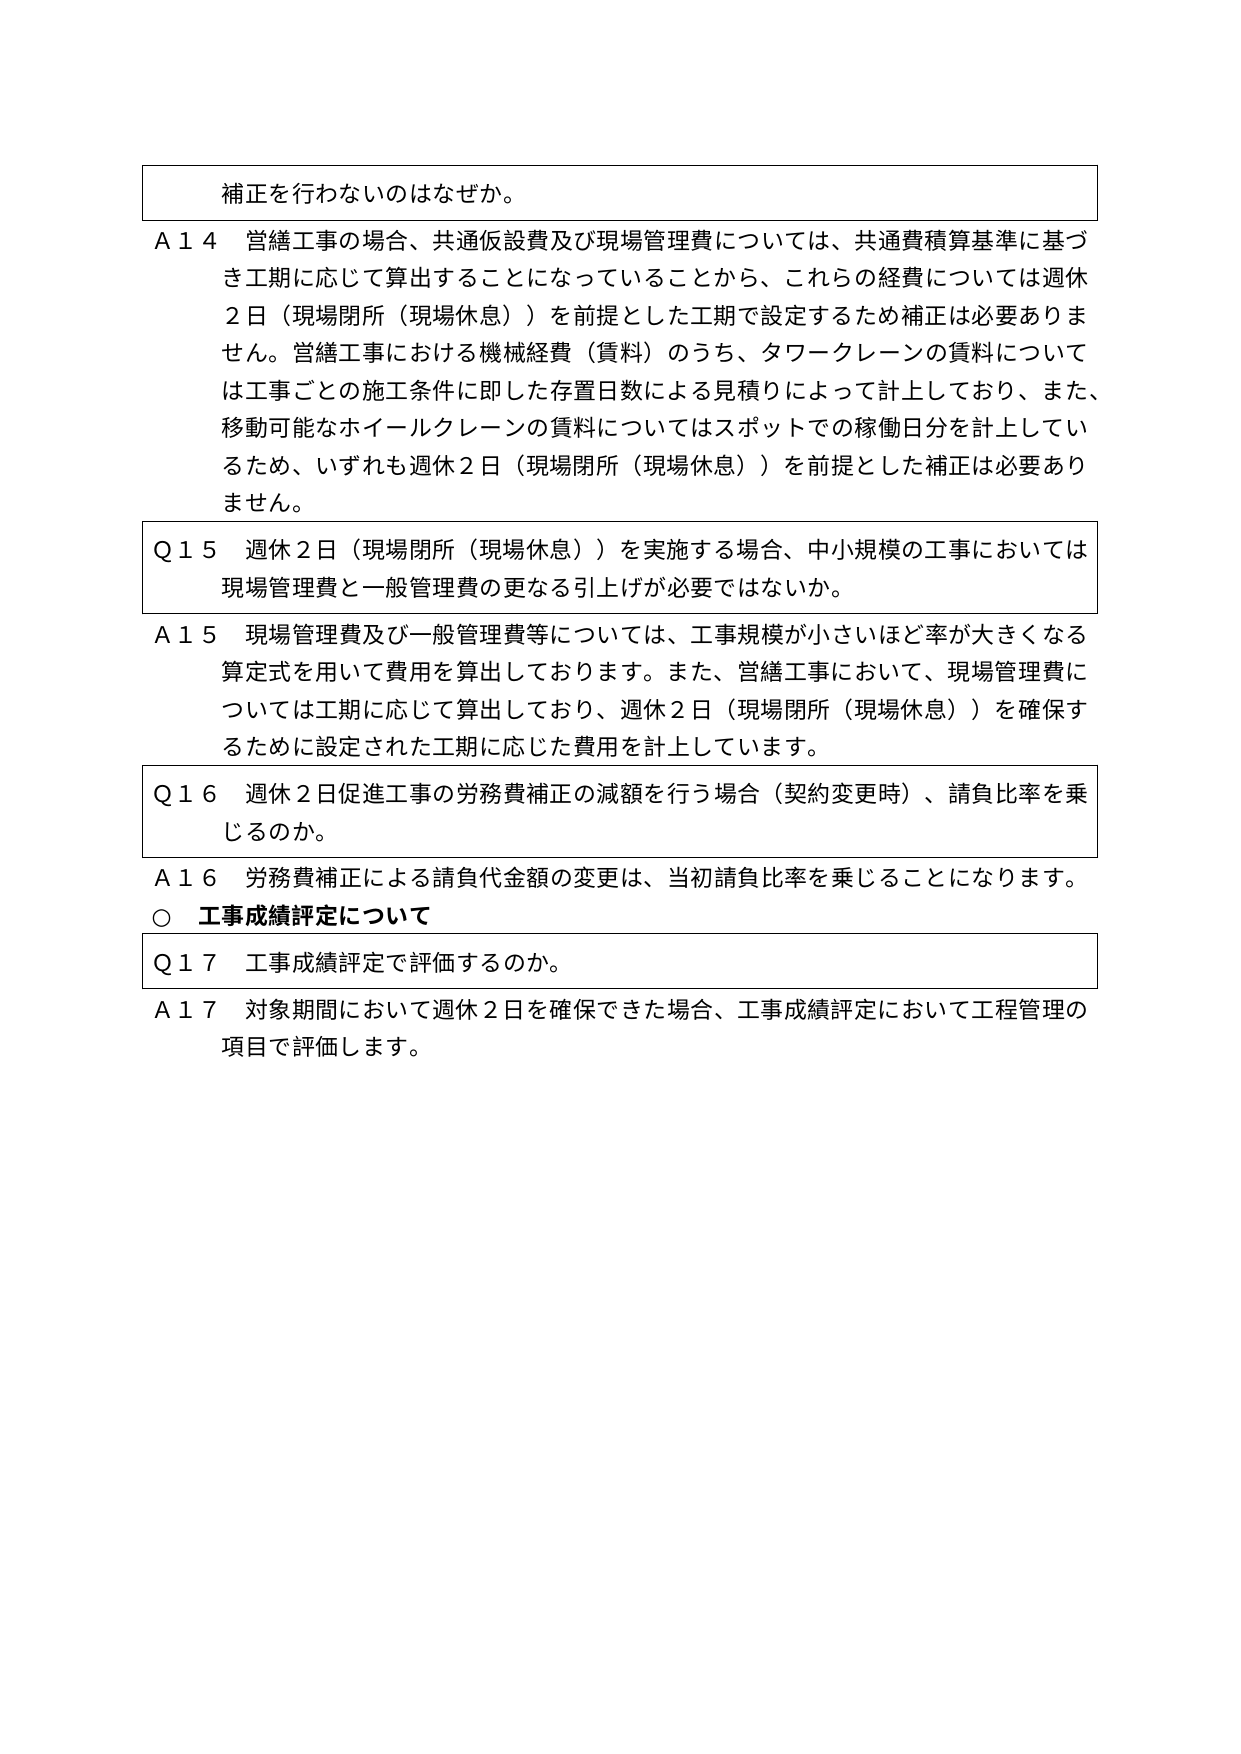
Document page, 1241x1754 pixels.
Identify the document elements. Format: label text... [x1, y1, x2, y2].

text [143, 166, 1097, 220]
text ○ 工事成績評定について [151, 896, 1089, 933]
text Ｑ１７ 工事成績評定で評価するのか。 [143, 934, 1097, 988]
text Ｑ１５ 週休２日（現場閉所（現場休息））を実施する場合、中小規模の工事においては現場管理費と一般管理費の更なる引上げが必要ではないか。 [143, 522, 1097, 613]
text Ａ１６ 労務費補正による請負代金額の変更は、当初請負比率を乗じることになります。 [151, 858, 1089, 896]
text Ａ１７ 対象期間において週休２日を確保できた場合、工事成績評定において工程管理の項目で評価します。 [151, 989, 1089, 1064]
text Ｑ１６ 週休２日促進工事の労務費補正の減額を行う場合（契約変更時）、請負比率を乗じるのか。 [143, 766, 1097, 857]
text Ａ１５ 現場管理費及び一般管理費等については、工事規模が小さいほど率が大きくなる算定式を用いて費用を算出しております。また、営繕工事において、現場管理費については工期に応じて算出しており、週休２日（現場閉所（現場休息））を確保するために設定された工期に応じた費用を計上しています。 [151, 614, 1089, 764]
text Ａ１４ 営繕工事の場合、共通仮設費及び現場管理費については、共通費積算基準に基づき工期に応じて算出することになっていることから、これらの経費については週休２日（現場閉所（現場休息））を前提とした工期で設定するため補正は必要ありません。営繕工事における機械経費（賃料）のうち、タワークレーンの賃料については工事ごとの施工条件に即した存置日数による見積りによって計上しており、また、移動可能なホイールクレーンの賃料についてはスポットでの稼働日分を計上しているため、いずれも週休２日（現場閉所（現場休息））を前提とした補正は必要ありません。 [151, 221, 1089, 521]
